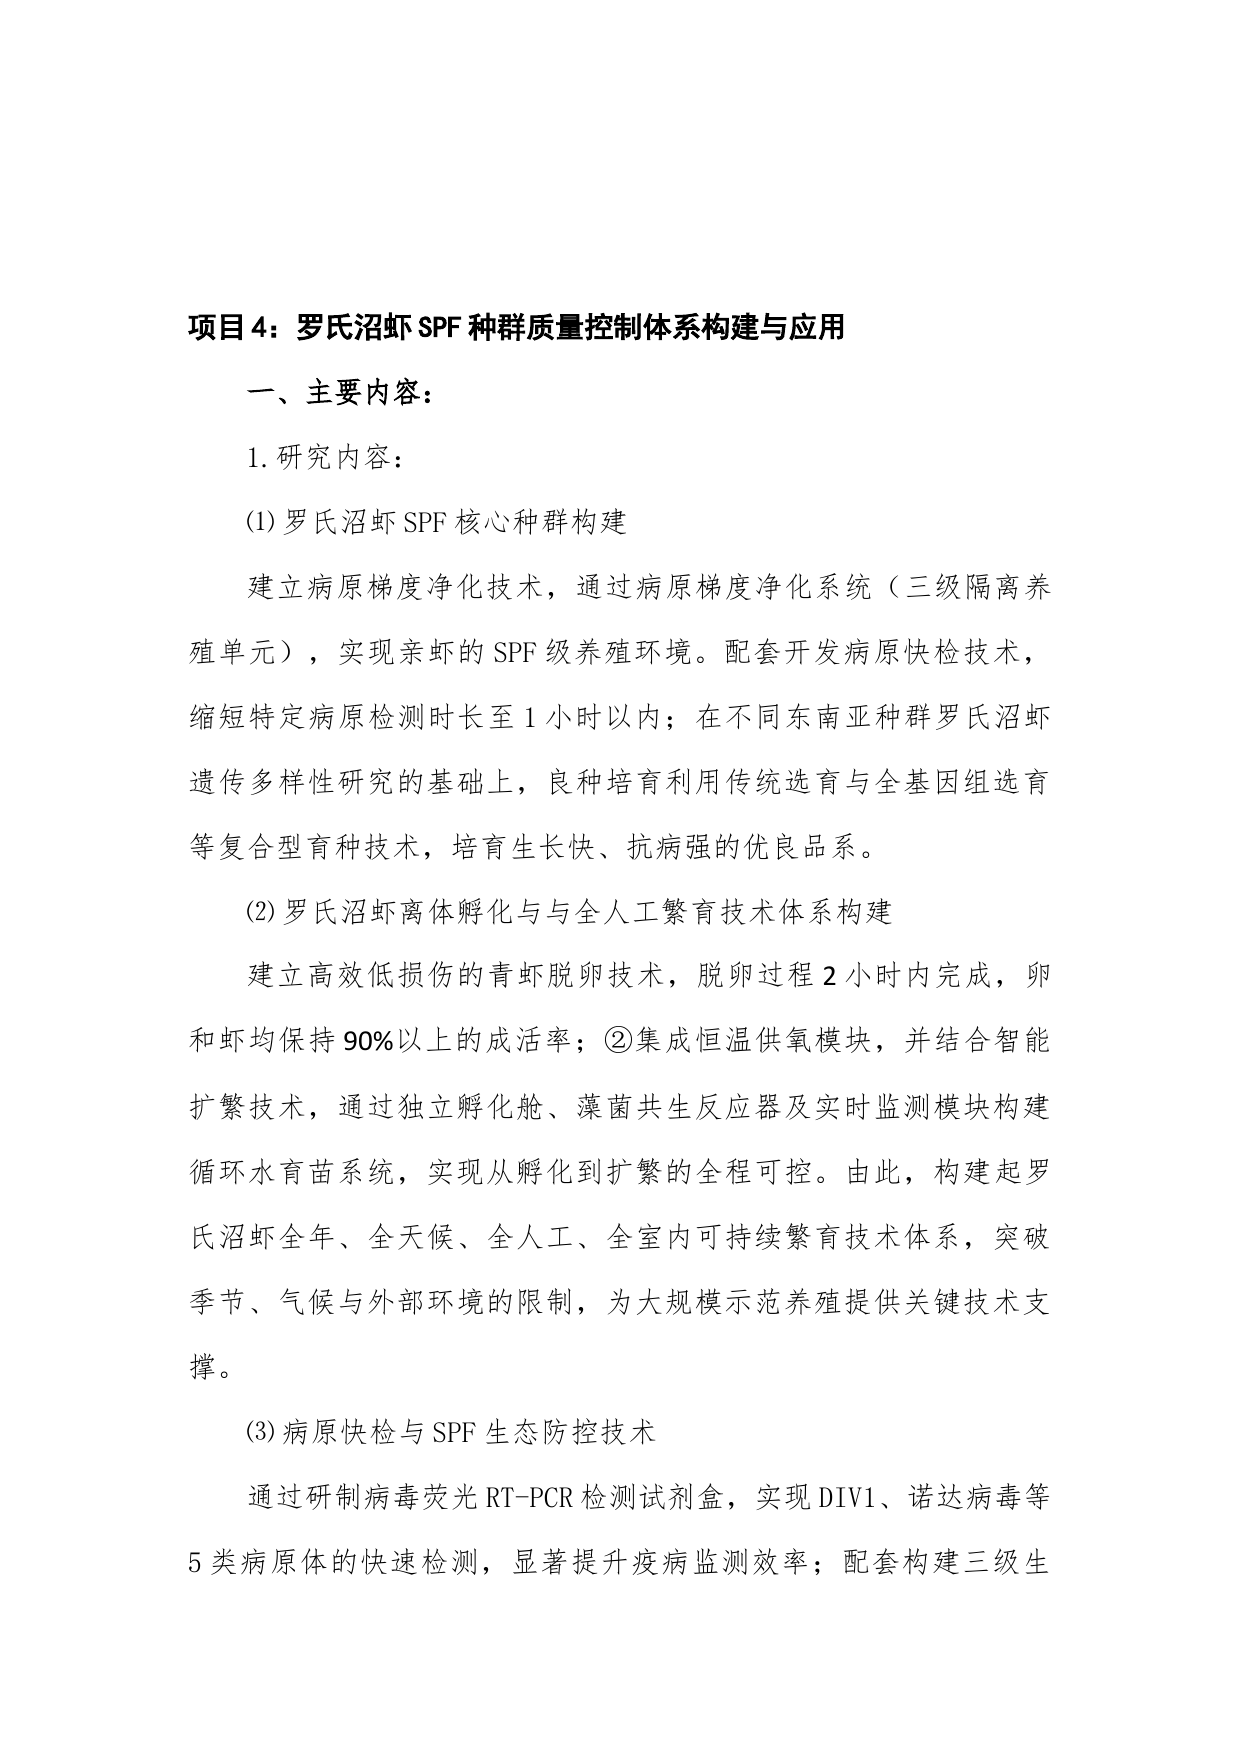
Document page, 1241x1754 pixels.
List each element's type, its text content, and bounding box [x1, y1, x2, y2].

text ⑵罗氏沼虾离体孵化与与全人工繁育技术体系构建 [187, 877, 1053, 942]
list 项目4：罗氏沼虾SPF种群质量控制体系构建与应用 [187, 292, 1053, 357]
text ⑶病原快检与SPF生态防控技术 [187, 1397, 1053, 1462]
text 1.研究内容： [187, 422, 1053, 487]
text 建立病原梯度净化技术，通过病原梯度净化系统（三级隔离养殖单元），实现亲虾的SPF级养殖环境。配套开发病原快检技术，缩短特定病原检测时长至1小时以内；在不同东南亚种群罗氏沼虾遗传多样性研究的基础上，良种培育利用传统选育与全基因组选育等复合型育种技术，培育生长快、抗病强的优良品系。 [187, 552, 1053, 877]
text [187, 1462, 1053, 1592]
text 建立高效低损伤的青虾脱卵技术，脱卵过程2小时内完成，卵和虾均保持90%以上的成活率；②集成恒温供氧模块，并结合智能扩繁技术，通过独立孵化舱、藻菌共生反应器及实时监测模块构建循环水育苗系统，实现从孵化到扩繁的全程可控。由此，构建起罗氏沼虾全年、全天候、全人工、全室内可持续繁育技术体系，突破季节、气候与外部环境的限制，为大规模示范养殖提供关键技术支撑。 [187, 942, 1053, 1397]
text 一、主要内容： [187, 357, 1053, 422]
text ⑴罗氏沼虾SPF核心种群构建 [187, 487, 1053, 552]
